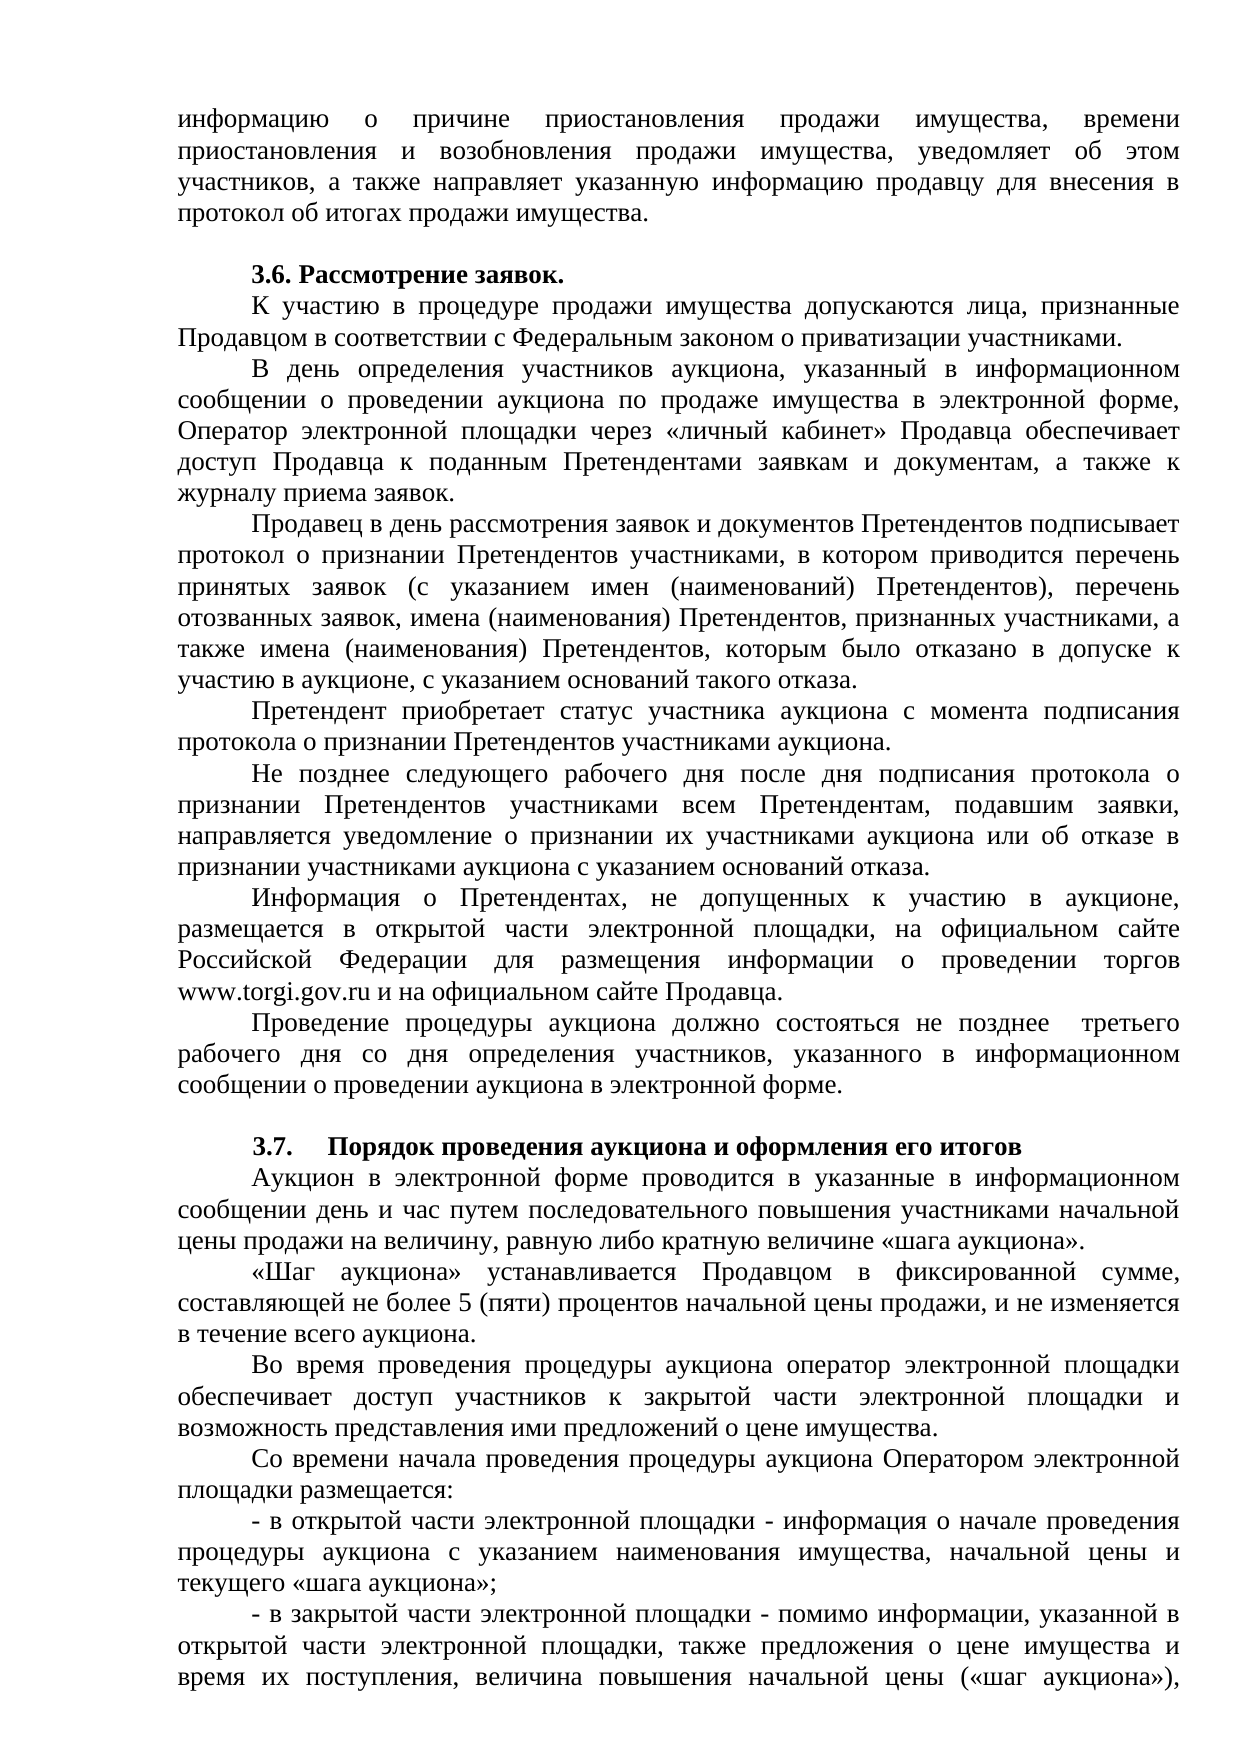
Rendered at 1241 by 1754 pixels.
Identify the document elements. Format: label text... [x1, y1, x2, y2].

text Во время проведения процедуры аукциона оператор электронной площадки обеспечивает доступ участников к закрытой части электронной площадки и возможность представления ими предложений о цене имущества. [177, 1348, 1181, 1442]
list Порядок проведения аукциона и оформления его итогов [252, 1130, 1181, 1162]
text Со времени начала проведения процедуры аукциона Оператором электронной площадки размещается: [177, 1442, 1181, 1504]
text Продавец в день рассмотрения заявок и документов Претендентов подписывает протокол о признании Претендентов участниками, в котором приводится перечень принятых заявок (с указанием имен (наименований) Претендентов), перечень отозванных заявок, имена (наименования) Претендентов, признанных участниками, а также имена (наименования) Претендентов, которым было отказано в допуске к участию в аукционе, с указанием оснований такого отказа. [177, 507, 1181, 694]
text Претендент приобретает статус участника аукциона с момента подписания протокола о признании Претендентов участниками аукциона. [177, 694, 1181, 757]
text Информация о Претендентах, не допущенных к участию в аукционе, размещается в открытой части электронной площадки, на официальном сайте Российской Федерации для размещения информации о проведении торгов www.torgi.gov.ru и на официальном сайте Продавца. [177, 881, 1181, 1006]
text Не позднее следующего рабочего дня после дня подписания протокола о признании Претендентов участниками всем Претендентам, подавшим заявки, направляется уведомление о признании их участниками аукциона или об отказе в признании участниками аукциона с указанием оснований отказа. [177, 757, 1181, 881]
text Аукцион в электронной форме проводится в указанные в информационном сообщении день и час путем последовательного повышения участниками начальной цены продажи на величину, равную либо кратную величине «шага аукциона». [177, 1162, 1181, 1255]
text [177, 1598, 1181, 1691]
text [177, 103, 1181, 227]
text В день определения участников аукциона, указанный в информационном сообщении о проведении аукциона по продаже имущества в электронной форме, Оператор электронной площадки через «личный кабинет» Продавца обеспечивает доступ Продавца к поданным Претендентами заявкам и документам, а также к журналу приема заявок. [177, 352, 1181, 507]
text Проведение процедуры аукциона должно состояться не позднее третьего рабочего дня со дня определения участников, указанного в информационном сообщении о проведении аукциона в электронной форме. [177, 1006, 1181, 1099]
text - в открытой части электронной площадки - информация о начале проведения процедуры аукциона с указанием наименования имущества, начальной цены и текущего «шага аукциона»; [177, 1504, 1181, 1598]
text К участию в процедуре продажи имущества допускаются лица, признанные Продавцом в соответствии с Федеральным законом о приватизации участниками. [177, 289, 1181, 352]
text 3.6. Рассмотрение заявок. [177, 258, 1181, 289]
text «Шаг аукциона» устанавливается Продавцом в фиксированной сумме, составляющей не более 5 (пяти) процентов начальной цены продажи, и не изменяется в течение всего аукциона. [177, 1255, 1181, 1348]
